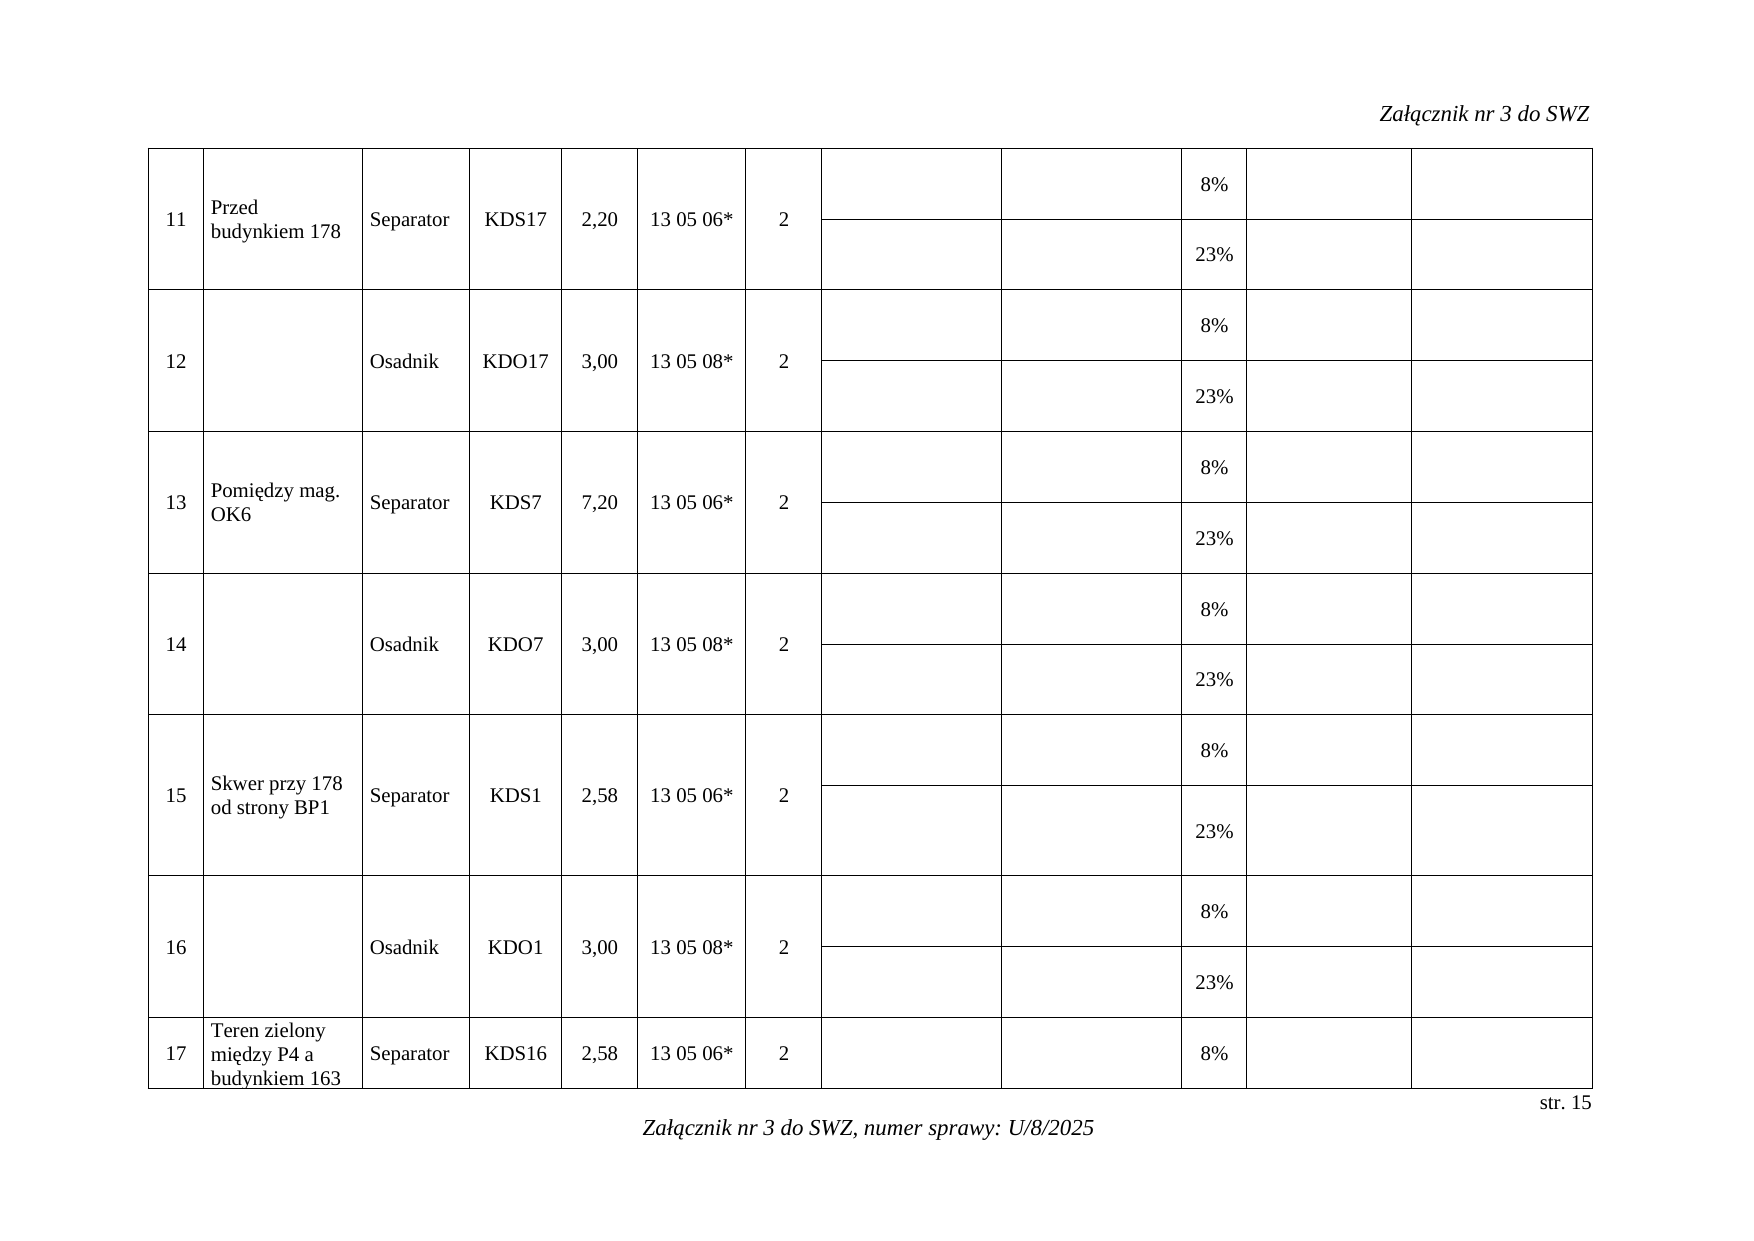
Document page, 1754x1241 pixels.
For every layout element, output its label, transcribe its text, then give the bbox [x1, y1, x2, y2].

table_cell 8% [1182, 876, 1246, 946]
table_cell 2,58 [562, 715, 637, 875]
table_cell 13 05 08* [638, 290, 745, 431]
table_cell 12 [149, 290, 203, 431]
table_cell 8% [1182, 715, 1246, 785]
table_cell [822, 574, 1001, 643]
table_cell [822, 361, 1001, 431]
table_cell [1002, 947, 1181, 1017]
table_cell [1247, 220, 1411, 289]
table_cell KDS17 [470, 149, 561, 289]
table_cell 8% [1182, 149, 1246, 218]
table_cell [1412, 220, 1592, 289]
table_cell 3,00 [562, 876, 637, 1017]
table_cell [1412, 574, 1592, 643]
table_cell [822, 149, 1001, 218]
table_cell [1247, 432, 1411, 502]
table_cell [1002, 876, 1181, 946]
table_cell [1247, 645, 1411, 714]
table_cell 2 [746, 1018, 821, 1088]
table_cell [1247, 574, 1411, 643]
table_cell Osadnik [363, 290, 469, 431]
table_cell [1002, 574, 1181, 643]
table_cell [1247, 290, 1411, 360]
table_cell 17 [149, 1018, 203, 1088]
table_cell [204, 290, 362, 431]
table_cell Separator [363, 149, 469, 289]
table_cell Osadnik [363, 574, 469, 714]
table_cell KDO7 [470, 574, 561, 714]
table_cell 13 05 06* [638, 432, 745, 573]
table_cell [1247, 876, 1411, 946]
table_cell [1412, 149, 1592, 218]
table_cell Separator [363, 1018, 469, 1088]
table_cell [1247, 947, 1411, 1017]
table_cell [1412, 786, 1592, 875]
table_cell 8% [1182, 432, 1246, 502]
table_cell [1247, 715, 1411, 785]
table_cell [822, 876, 1001, 946]
table_cell [1002, 503, 1181, 573]
table_cell 23% [1182, 361, 1246, 431]
table_cell [822, 645, 1001, 714]
table_cell [1002, 149, 1181, 218]
table_cell 23% [1182, 220, 1246, 289]
table_cell 13 05 06* [638, 715, 745, 875]
table_cell 13 [149, 432, 203, 573]
table_cell [822, 786, 1001, 875]
table_cell 2 [746, 149, 821, 289]
table_cell 2 [746, 432, 821, 573]
table_cell 3,00 [562, 290, 637, 431]
table_cell 2,58 [562, 1018, 637, 1088]
table_cell [1002, 1018, 1181, 1088]
table_cell Przed budynkiem 178 [204, 149, 362, 289]
table_cell Separator [363, 432, 469, 573]
table_cell [822, 503, 1001, 573]
table_cell 2 [746, 876, 821, 1017]
table_cell 2,20 [562, 149, 637, 289]
table_cell Pomiędzy mag. OK6 [204, 432, 362, 573]
table_cell 14 [149, 574, 203, 714]
table_cell 11 [149, 149, 203, 289]
table_cell [822, 220, 1001, 289]
table_cell 13 05 08* [638, 574, 745, 714]
table_cell [1002, 645, 1181, 714]
table_cell 15 [149, 715, 203, 875]
table_cell [822, 947, 1001, 1017]
table_cell [1412, 645, 1592, 714]
table_cell [1002, 361, 1181, 431]
table_cell [1247, 1018, 1411, 1088]
table_cell 23% [1182, 645, 1246, 714]
table_cell Osadnik [363, 876, 469, 1017]
table_cell [822, 432, 1001, 502]
table_cell [1002, 220, 1181, 289]
table_cell 13 05 08* [638, 876, 745, 1017]
table_cell [1002, 715, 1181, 785]
table_cell 23% [1182, 947, 1246, 1017]
table_cell [1247, 149, 1411, 218]
table_cell 3,00 [562, 574, 637, 714]
table_cell KDS7 [470, 432, 561, 573]
table_cell 13 05 06* [638, 1018, 745, 1088]
table_cell 23% [1182, 503, 1246, 573]
table_cell 2 [746, 715, 821, 875]
table_cell [1412, 1018, 1592, 1088]
table_cell [204, 574, 362, 714]
table_cell [822, 715, 1001, 785]
table_cell 13 05 06* [638, 149, 745, 289]
table_cell [1002, 290, 1181, 360]
table_cell 8% [1182, 1018, 1246, 1088]
table_cell 23% [1182, 786, 1246, 875]
table_cell [822, 290, 1001, 360]
table_cell 2 [746, 290, 821, 431]
table_cell KDS16 [470, 1018, 561, 1088]
table_cell 8% [1182, 574, 1246, 643]
table_cell [1412, 290, 1592, 360]
table_cell Teren zielony między P4 a budynkiem 163 [204, 1018, 362, 1088]
table_cell 8% [1182, 290, 1246, 360]
table_cell KDO1 [470, 876, 561, 1017]
table_cell KDS1 [470, 715, 561, 875]
table_cell [1247, 503, 1411, 573]
table_cell [1412, 947, 1592, 1017]
table_cell 16 [149, 876, 203, 1017]
table_cell [1412, 432, 1592, 502]
table_cell KDO17 [470, 290, 561, 431]
table_cell [1002, 786, 1181, 875]
table_cell [1247, 361, 1411, 431]
table_cell [822, 1018, 1001, 1088]
table_cell [204, 876, 362, 1017]
table_cell [1002, 432, 1181, 502]
table_cell Separator [363, 715, 469, 875]
table_cell Skwer przy 178 od strony BP1 [204, 715, 362, 875]
table_cell [1412, 876, 1592, 946]
table_cell 2 [746, 574, 821, 714]
table_cell [1247, 786, 1411, 875]
table_cell [1412, 503, 1592, 573]
table_cell 7,20 [562, 432, 637, 573]
table_cell [1412, 715, 1592, 785]
table_cell [1412, 361, 1592, 431]
